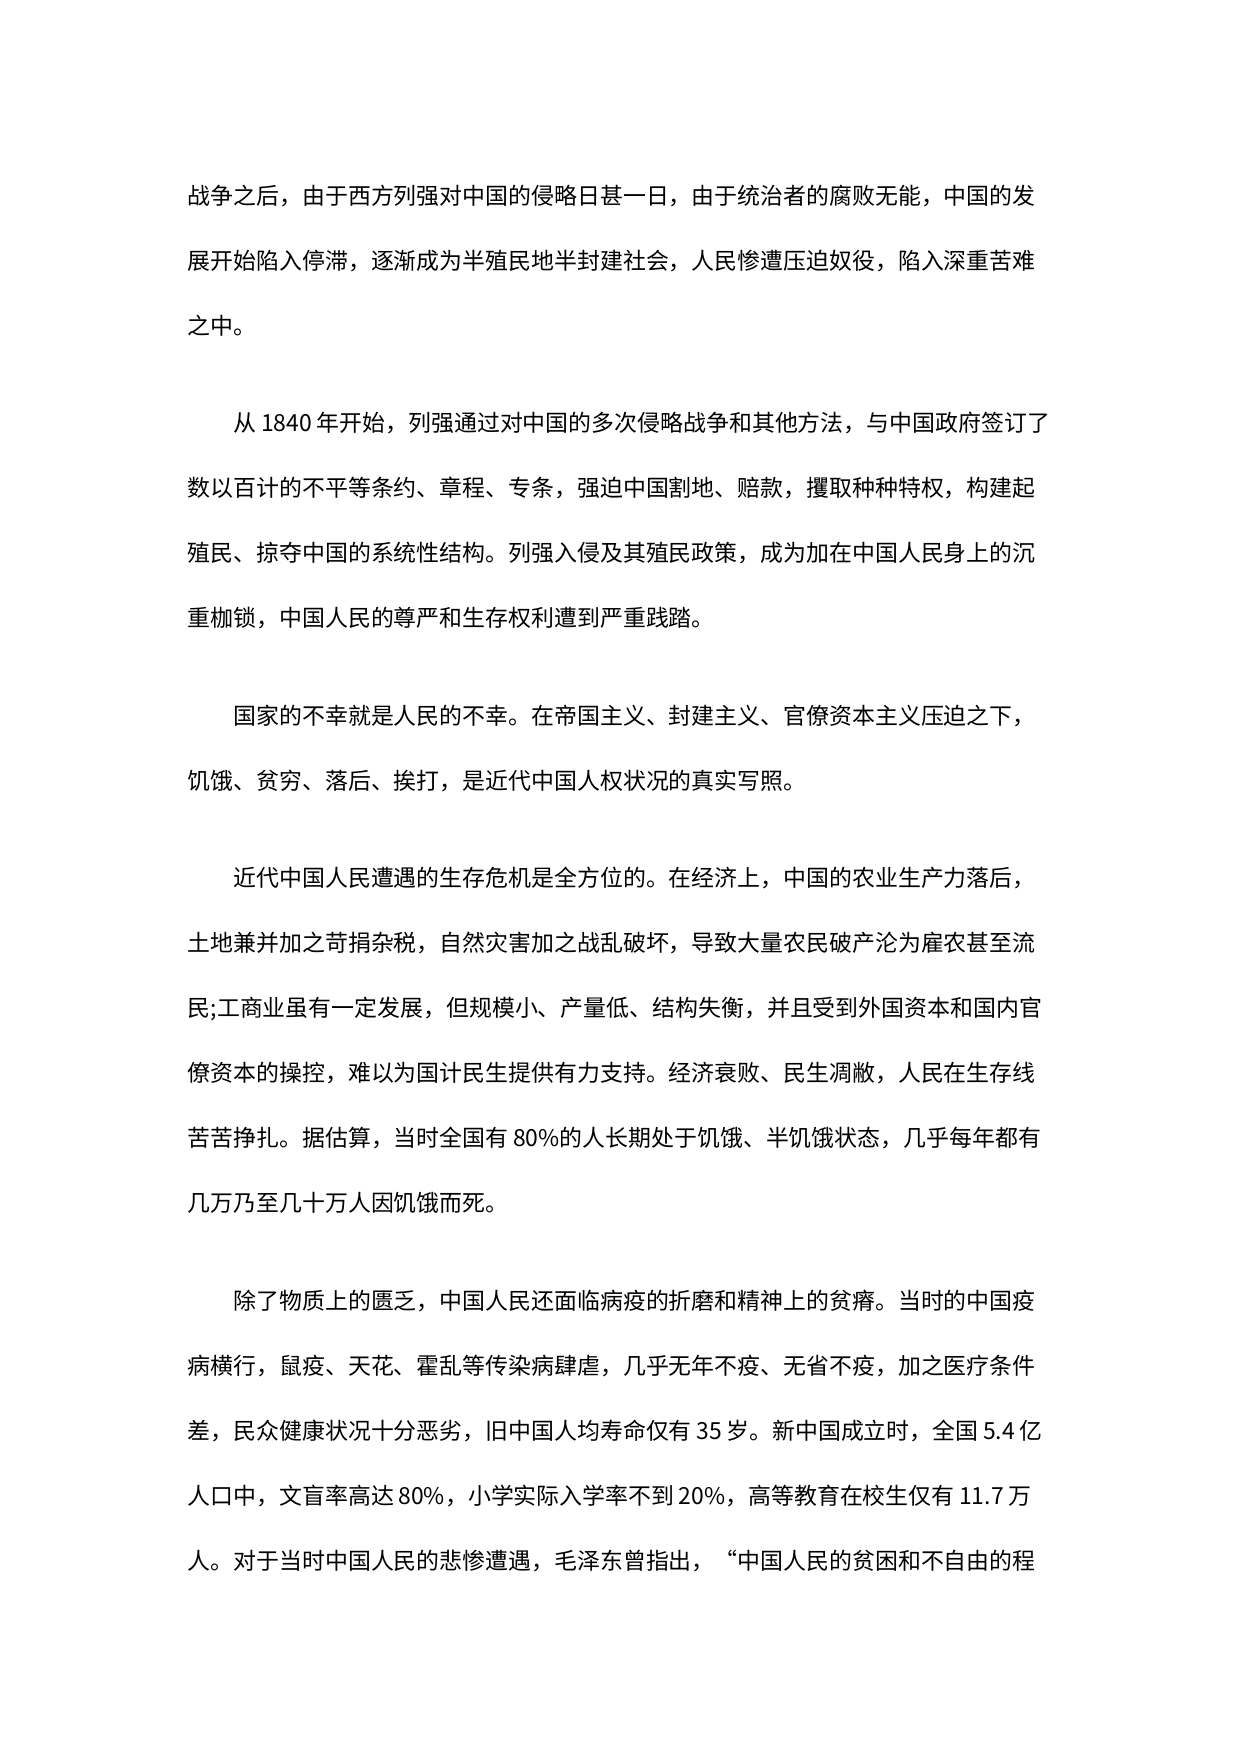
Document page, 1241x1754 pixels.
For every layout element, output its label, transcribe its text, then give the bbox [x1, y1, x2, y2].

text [187, 162, 1053, 357]
text 从1840年开始，列强通过对中国的多次侵略战争和其他方法，与中国政府签订了数以百计的不平等条约、章程、专条，强迫中国割地、赔款，攫取种种特权，构建起殖民、掠夺中国的系统性结构。列强入侵及其殖民政策，成为加在中国人民身上的沉重枷锁，中国人民的尊严和生存权利遭到严重践踏。 [187, 389, 1053, 649]
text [187, 1267, 1053, 1592]
text 国家的不幸就是人民的不幸。在帝国主义、封建主义、官僚资本主义压迫之下，饥饿、贫穷、落后、挨打，是近代中国人权状况的真实写照。 [187, 682, 1053, 812]
text 近代中国人民遭遇的生存危机是全方位的。在经济上，中国的农业生产力落后，土地兼并加之苛捐杂税，自然灾害加之战乱破坏，导致大量农民破产沦为雇农甚至流民;工商业虽有一定发展，但规模小、产量低、结构失衡，并且受到外国资本和国内官僚资本的操控，难以为国计民生提供有力支持。经济衰败、民生凋敝，人民在生存线苦苦挣扎。据估算，当时全国有80%的人长期处于饥饿、半饥饿状态，几乎每年都有几万乃至几十万人因饥饿而死。 [187, 844, 1053, 1234]
